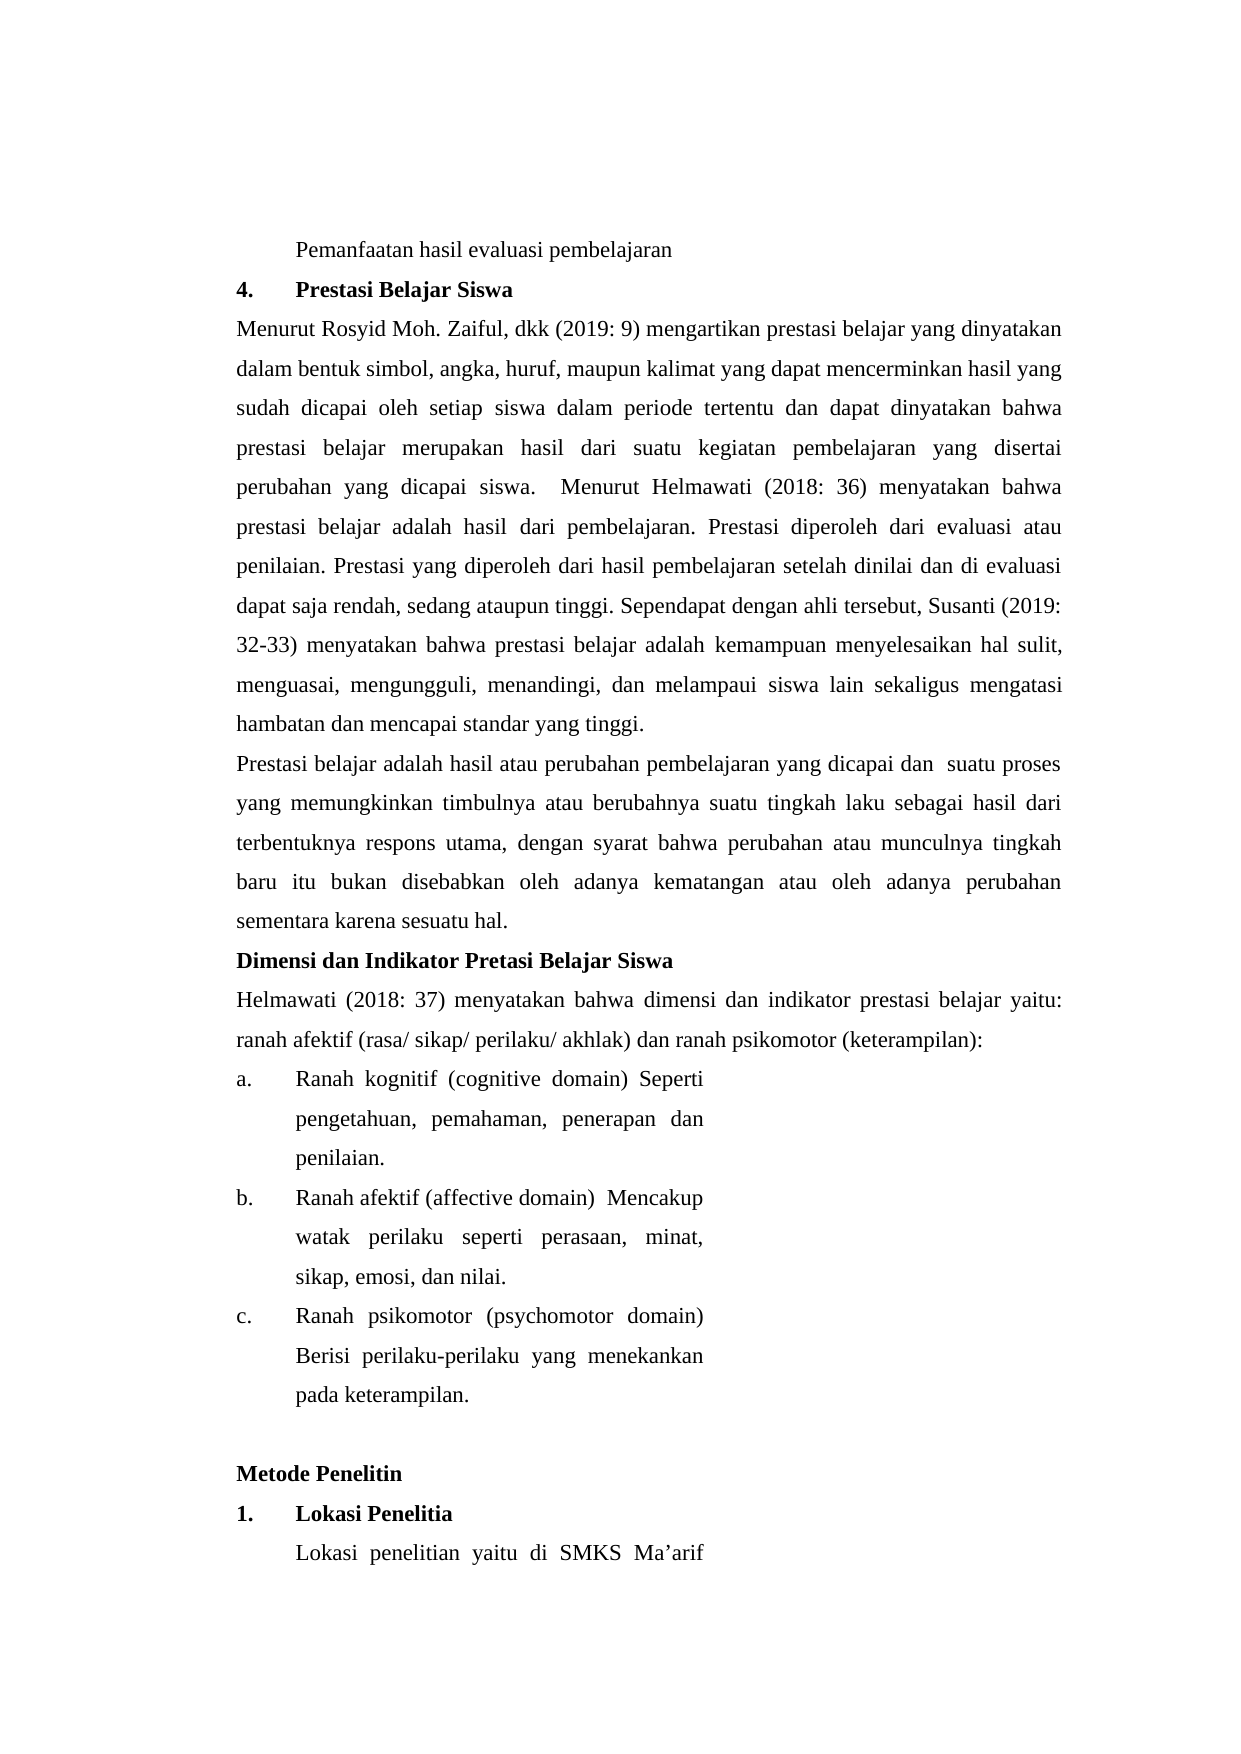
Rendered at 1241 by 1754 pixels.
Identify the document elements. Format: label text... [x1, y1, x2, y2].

list Ranah afektif (affective domain) Mencakup watak perilaku seperti perasaan, minat, sikap, emosi, dan nilai. [236, 1184, 704, 1289]
title 4. Prestasi Belajar Siswa [236, 276, 1067, 302]
list Ranah psikomotor (psychomotor domain) Berisi perilaku-perilaku yang menekankan pada keterampilan. [236, 1302, 704, 1408]
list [236, 236, 704, 263]
text Prestasi belajar adalah hasil atau perubahan pembelajaran yang dicapai dan suatu proses yang memungkinkan timbulnya atau berubahnya suatu tingkah laku sebagai hasil dari terbentuknya respons utama, dengan syarat bahwa perubahan atau munculnya tingkah baru itu bukan disebabkan oleh adanya kematangan atau oleh adanya perubahan sementara karena sesuatu hal. [236, 749, 1063, 934]
list Ranah kognitif (cognitive domain) Seperti pengetahuan, pemahaman, penerapan dan penilaian. [236, 1065, 704, 1171]
text Dimensi dan Indikator Pretasi Belajar Siswa [236, 947, 1063, 973]
list Lokasi Penelitia [236, 1500, 704, 1526]
text Menurut Rosyid Moh. Zaiful, dkk (2019: 9) mengartikan prestasi belajar yang dinyatakan dalam bentuk simbol, angka, huruf, maupun kalimat yang dapat mencerminkan hasil yang sudah dicapai oleh setiap siswa dalam periode tertentu dan dapat dinyatakan bahwa prestasi belajar merupakan hasil dari suatu kegiatan pembelajaran yang disertai perubahan yang dicapai siswa. Menurut Helmawati (2018: 36) menyatakan bahwa prestasi belajar adalah hasil dari pembelajaran. Prestasi diperoleh dari evaluasi atau penilaian. Prestasi yang diperoleh dari hasil pembelajaran setelah dinilai dan di evaluasi dapat saja rendah, sedang ataupun tinggi. Sependapat dengan ahli tersebut, Susanti (2019: 32-33) menyatakan bahwa prestasi belajar adalah kemampuan menyelesaikan hal sulit, menguasai, mengungguli, menandingi, dan melampaui siswa lain sekaligus mengatasi hambatan dan mencapai standar yang tinggi. [236, 315, 1063, 736]
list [295, 1539, 704, 1566]
text Helmawati (2018: 37) menyatakan bahwa dimensi dan indikator prestasi belajar yaitu: ranah afektif (rasa/ sikap/ perilaku/ akhlak) dan ranah psikomotor (keterampilan): [236, 986, 1063, 1052]
text Metode Penelitin [236, 1460, 1063, 1487]
